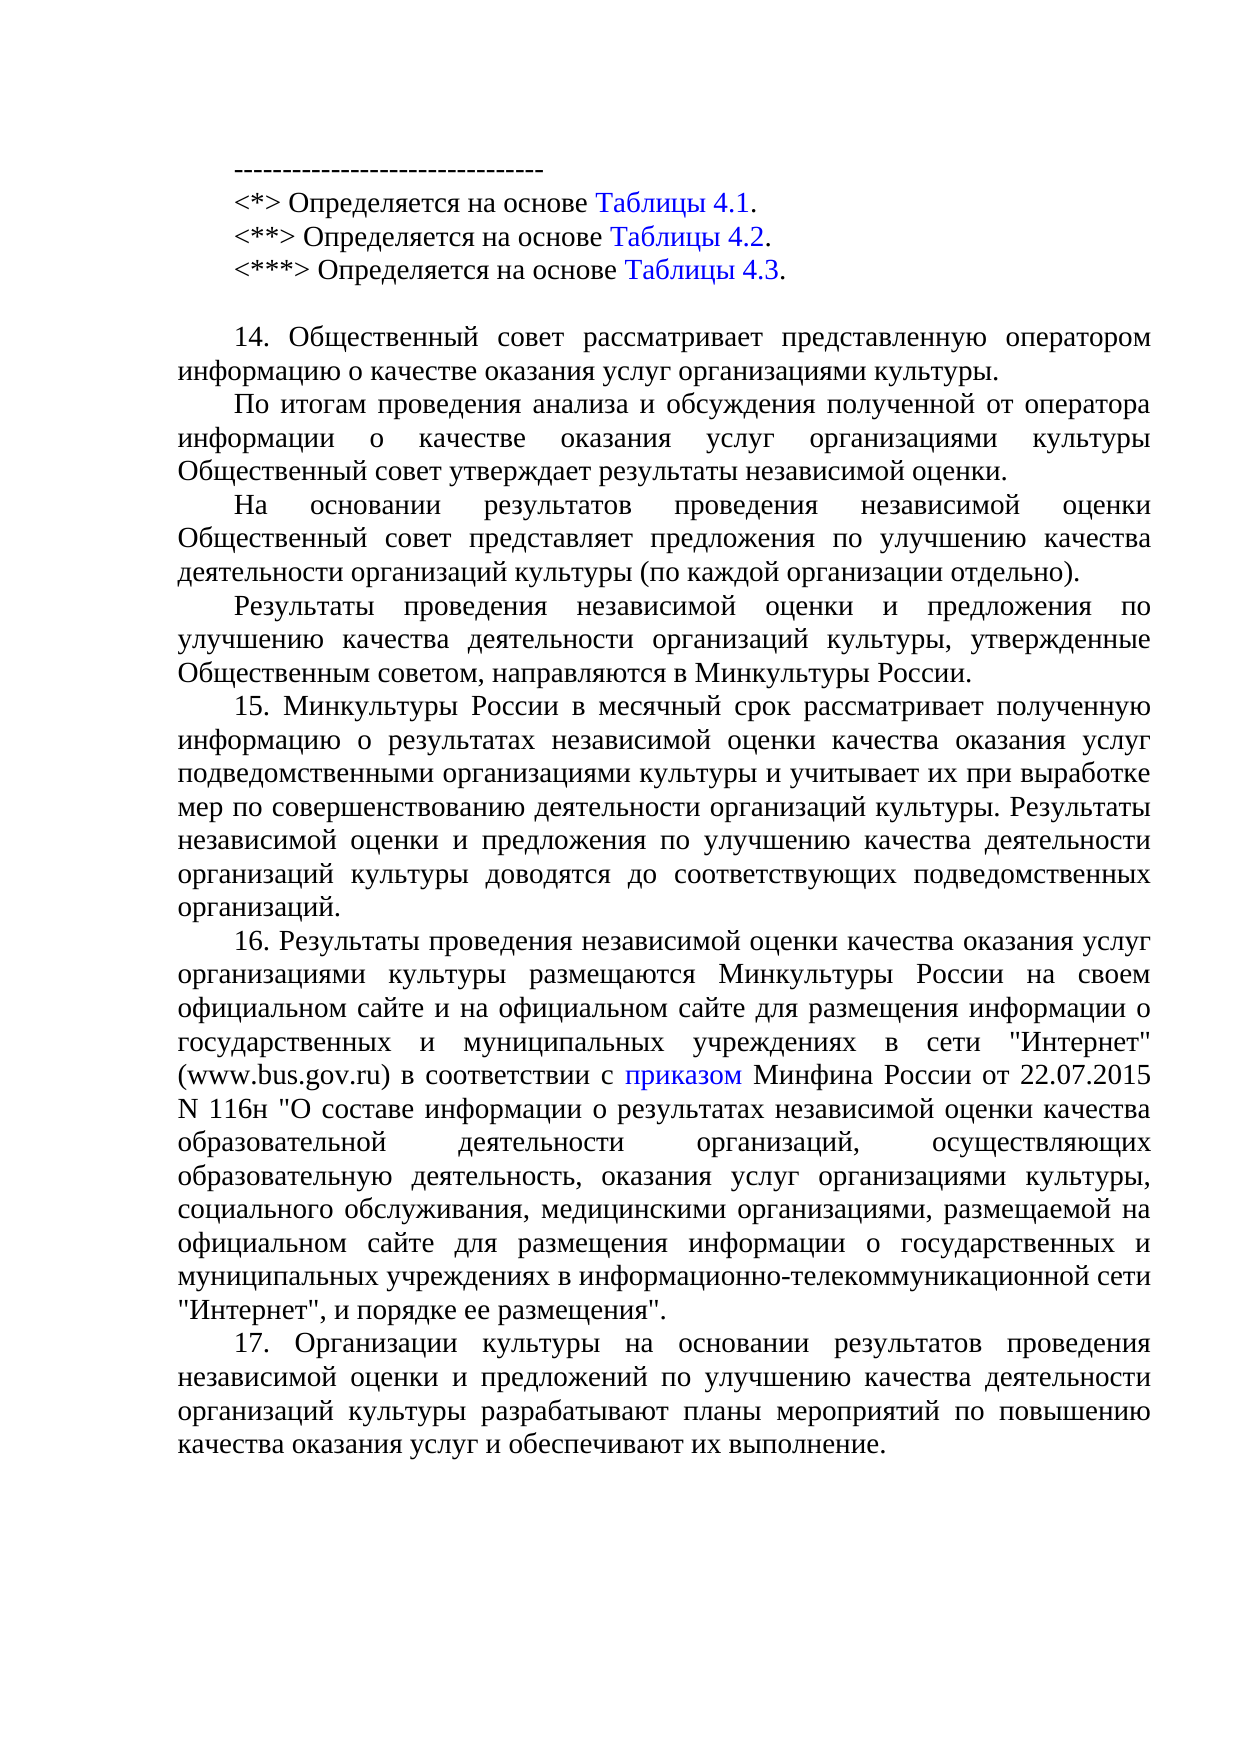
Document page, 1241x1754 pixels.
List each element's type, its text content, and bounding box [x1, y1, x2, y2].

text 16. Результаты проведения независимой оценки качества оказания услуг организациями культуры размещаются Минкультуры России на своем официальном сайте и на официальном сайте для размещения информации о государственных и муниципальных учреждениях в сети "Интернет" (www.bus.gov.ru) в соответствии с приказом Минфина России от 22.07.2015 N 116н "О составе информации о результатах независимой оценки качества образовательной деятельности организаций, осуществляющих образовательную деятельность, оказания услуг организациями культуры, социального обслуживания, медицинскими организациями, размещаемой на официальном сайте для размещения информации о государственных и муниципальных учреждениях в информационно-телекоммуникационной сети "Интернет", и порядке ее размещения". [177, 923, 1152, 1326]
text 14. Общественный совет рассматривает представленную оператором информацию о качестве оказания услуг организациями культуры. [177, 319, 1152, 386]
text -------------------------------- [177, 152, 1152, 185]
text На основании результатов проведения независимой оценки Общественный совет представляет предложения по улучшению качества деятельности организаций культуры (по каждой организации отдельно). [177, 487, 1152, 588]
text <*> Определяется на основе Таблицы 4.1. [177, 185, 1152, 219]
text По итогам проведения анализа и обсуждения полученной от оператора информации о качестве оказания услуг организациями культуры Общественный совет утверждает результаты независимой оценки. [177, 386, 1152, 487]
text <**> Определяется на основе Таблицы 4.2. [177, 219, 1152, 252]
text 15. Минкультуры России в месячный срок рассматривает полученную информацию о результатах независимой оценки качества оказания услуг подведомственными организациями культуры и учитывает их при выработке мер по совершенствованию деятельности организаций культуры. Результаты независимой оценки и предложения по улучшению качества деятельности организаций культуры доводятся до соответствующих подведомственных организаций. [177, 688, 1152, 923]
text 17. Организации культуры на основании результатов проведения независимой оценки и предложений по улучшению качества деятельности организаций культуры разрабатывают планы мероприятий по повышению качества оказания услуг и обеспечивают их выполнение. [177, 1326, 1152, 1460]
text Результаты проведения независимой оценки и предложения по улучшению качества деятельности организаций культуры, утвержденные Общественным советом, направляются в Минкультуры России. [177, 588, 1152, 688]
text <***> Определяется на основе Таблицы 4.3. [177, 252, 1152, 286]
